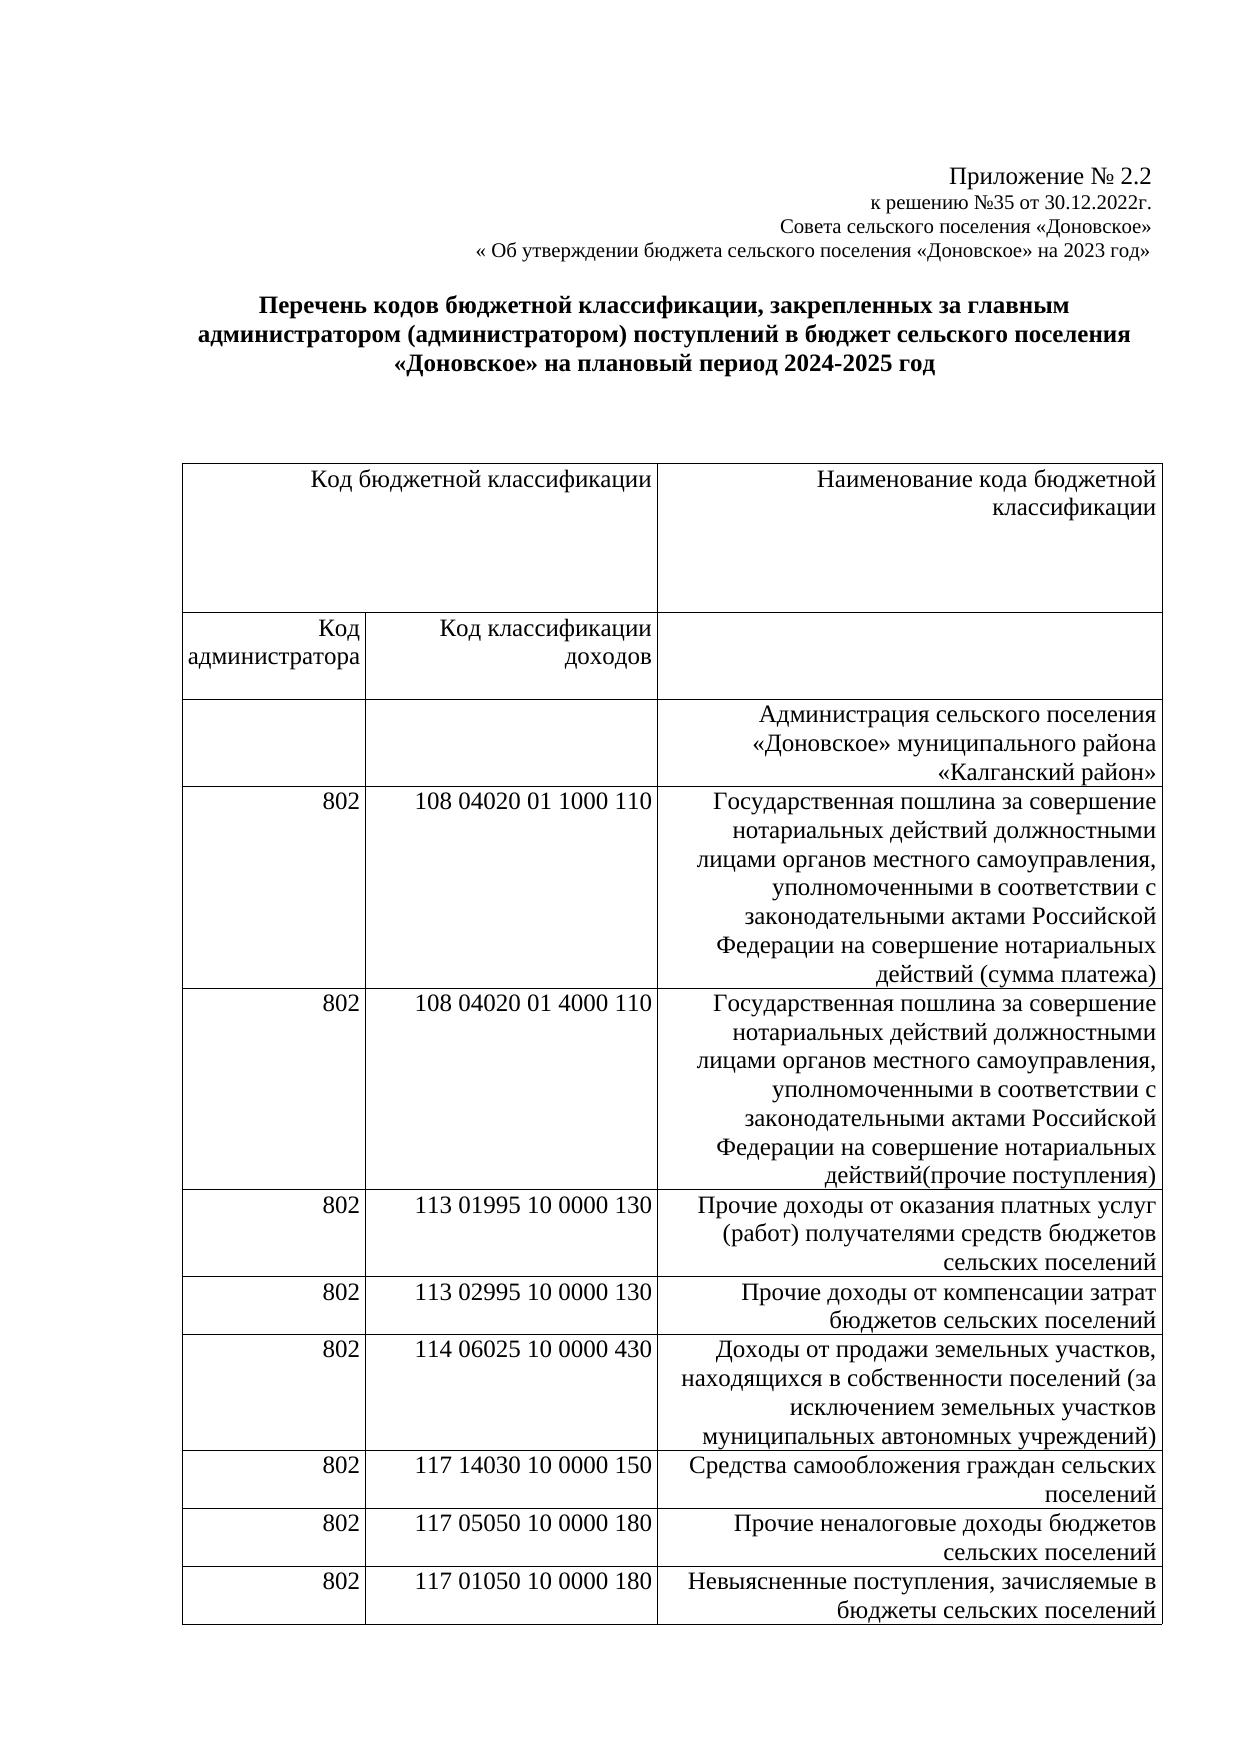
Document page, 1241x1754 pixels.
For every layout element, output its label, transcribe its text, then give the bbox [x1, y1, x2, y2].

table_cell Невыясненные поступления, зачисляемые в бюджеты сельских поселений [658, 1567, 1162, 1624]
table_cell 117 14030 10 0000 150 [366, 1451, 657, 1508]
table_cell Средства самообложения граждан сельских поселений [658, 1451, 1162, 1508]
table_cell Код классификации доходов [366, 613, 657, 699]
text к решению №35 от 30.12.2022г. [177, 190, 1152, 214]
table_cell Государственная пошлина за совершение нотариальных действий должностными лицами органов местного самоуправления, уполномоченными в соответствии с законодательными актами Российской Федерации на совершение нотариальных действий(прочие поступления) [658, 989, 1162, 1189]
text Приложение № 2.2 [177, 161, 1152, 190]
table_cell Государственная пошлина за совершение нотариальных действий должностными лицами органов местного самоуправления, уполномоченными в соответствии с законодательными актами Российской Федерации на совершение нотариальных действий (сумма платежа) [658, 787, 1162, 987]
table_header Код бюджетной классификации [183, 464, 657, 612]
table_cell 117 01050 10 0000 180 [366, 1567, 657, 1624]
text Перечень кодов бюджетной классификации, закрепленных за главным администратором (администратором) поступлений в бюджет сельского поселения «Доновское» на плановый период 2024-2025 год [177, 291, 1152, 377]
text Совета сельского поселения «Доновское» [177, 214, 1152, 238]
table_cell 113 02995 10 0000 130 [366, 1277, 657, 1334]
table_cell [183, 700, 365, 786]
table_cell Прочие доходы от оказания платных услуг (работ) получателями средств бюджетов сельских поселений [658, 1190, 1162, 1276]
table_cell 802 [183, 1335, 365, 1449]
table_cell 113 01995 10 0000 130 [366, 1190, 657, 1276]
table_cell 802 [183, 1277, 365, 1334]
table_cell [366, 700, 657, 786]
table_cell 802 [183, 1190, 365, 1276]
table_cell Администрация сельского поселения «Доновское» муниципального района «Калганский район» [658, 700, 1162, 786]
table_cell Прочие доходы от компенсации затрат бюджетов сельских поселений [658, 1277, 1162, 1334]
table_header Наименование кода бюджетной классификации [658, 464, 1162, 612]
table_cell 114 06025 10 0000 430 [366, 1335, 657, 1449]
table_cell 802 [183, 989, 365, 1189]
table_cell [658, 613, 1162, 699]
text « Об утверждении бюджета сельского поселения «Доновское» на 2023 год» [177, 238, 1152, 262]
table_cell 117 05050 10 0000 180 [366, 1509, 657, 1566]
table_cell Прочие неналоговые доходы бюджетов сельских поселений [658, 1509, 1162, 1566]
table_cell 802 [183, 787, 365, 987]
table_cell 802 [183, 1451, 365, 1508]
table_cell 802 [183, 1509, 365, 1566]
table_cell Доходы от продажи земельных участков, находящихся в собственности поселений (за исключением земельных участков муниципальных автономных учреждений) [658, 1335, 1162, 1449]
table_cell 108 04020 01 1000 110 [366, 787, 657, 987]
table_cell 802 [183, 1567, 365, 1624]
table_cell Код администратора [183, 613, 365, 699]
table_cell 108 04020 01 4000 110 [366, 989, 657, 1189]
